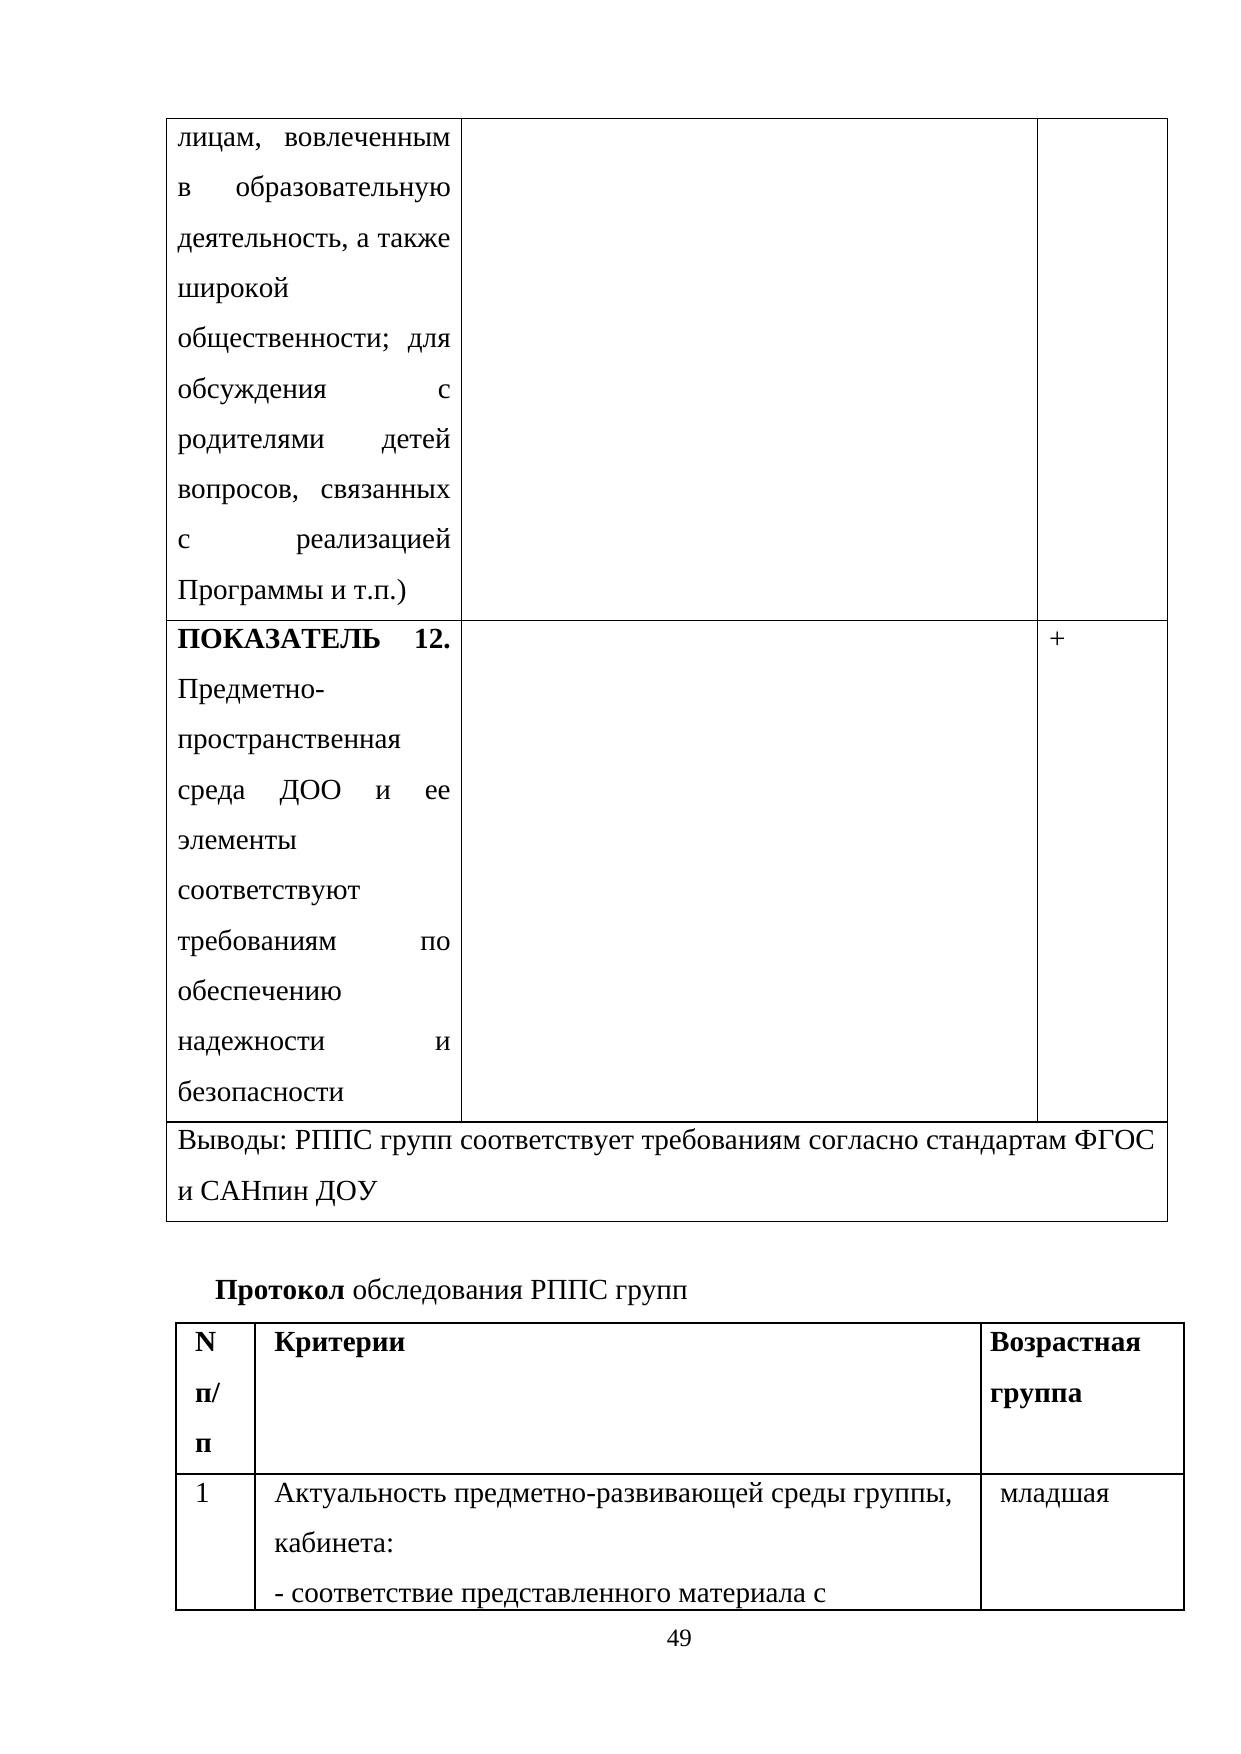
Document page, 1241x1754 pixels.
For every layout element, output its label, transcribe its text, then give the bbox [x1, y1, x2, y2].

text Протокол обследования РППС групп [215, 1272, 1181, 1306]
table_header N п/п [177, 1324, 254, 1473]
table_cell ПОКАЗАТЕЛЬ 12. Предметно- пространственная среда ДОО и ее элементы соответствуют требованиям по обеспечению надежности и безопасности [167, 621, 461, 1121]
table_cell 1 [177, 1475, 254, 1609]
table_cell [462, 621, 1037, 1121]
table_cell + [1038, 119, 1167, 620]
table_cell младшая [982, 1475, 1183, 1609]
table_header Возрастная группа [982, 1324, 1183, 1473]
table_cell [256, 1475, 980, 1609]
table_cell + [1038, 621, 1167, 1121]
table_cell Выводы: РППС групп соответствует требованиям согласно стандартам ФГОС и САНпин ДОУ [167, 1123, 1167, 1221]
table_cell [462, 119, 1037, 620]
table_header Критерии [256, 1324, 980, 1473]
